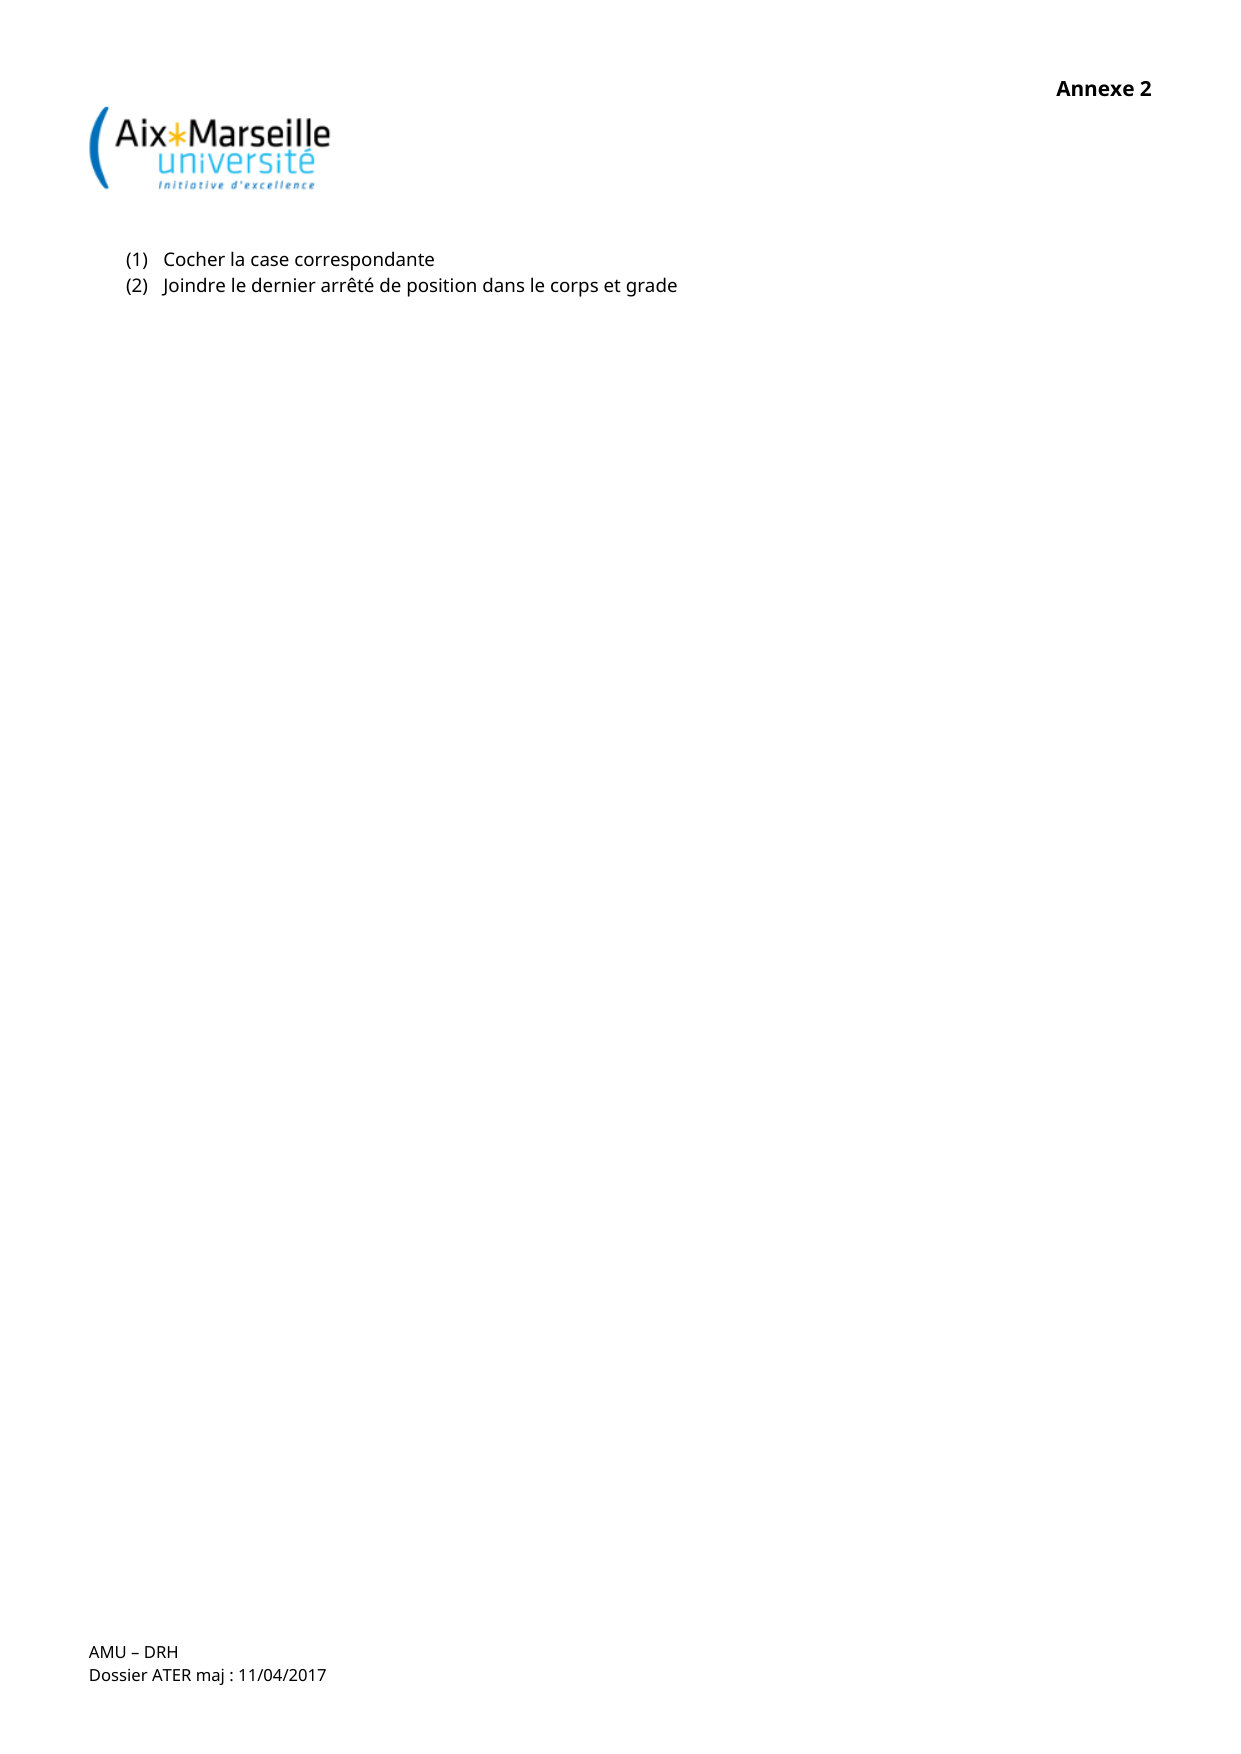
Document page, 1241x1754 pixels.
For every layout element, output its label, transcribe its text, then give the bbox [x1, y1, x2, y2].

list Joindre le dernier arrêté de position dans le corps et grade [126, 272, 1152, 298]
picture [88, 102, 333, 196]
list Cocher la case correspondante [126, 247, 1152, 272]
